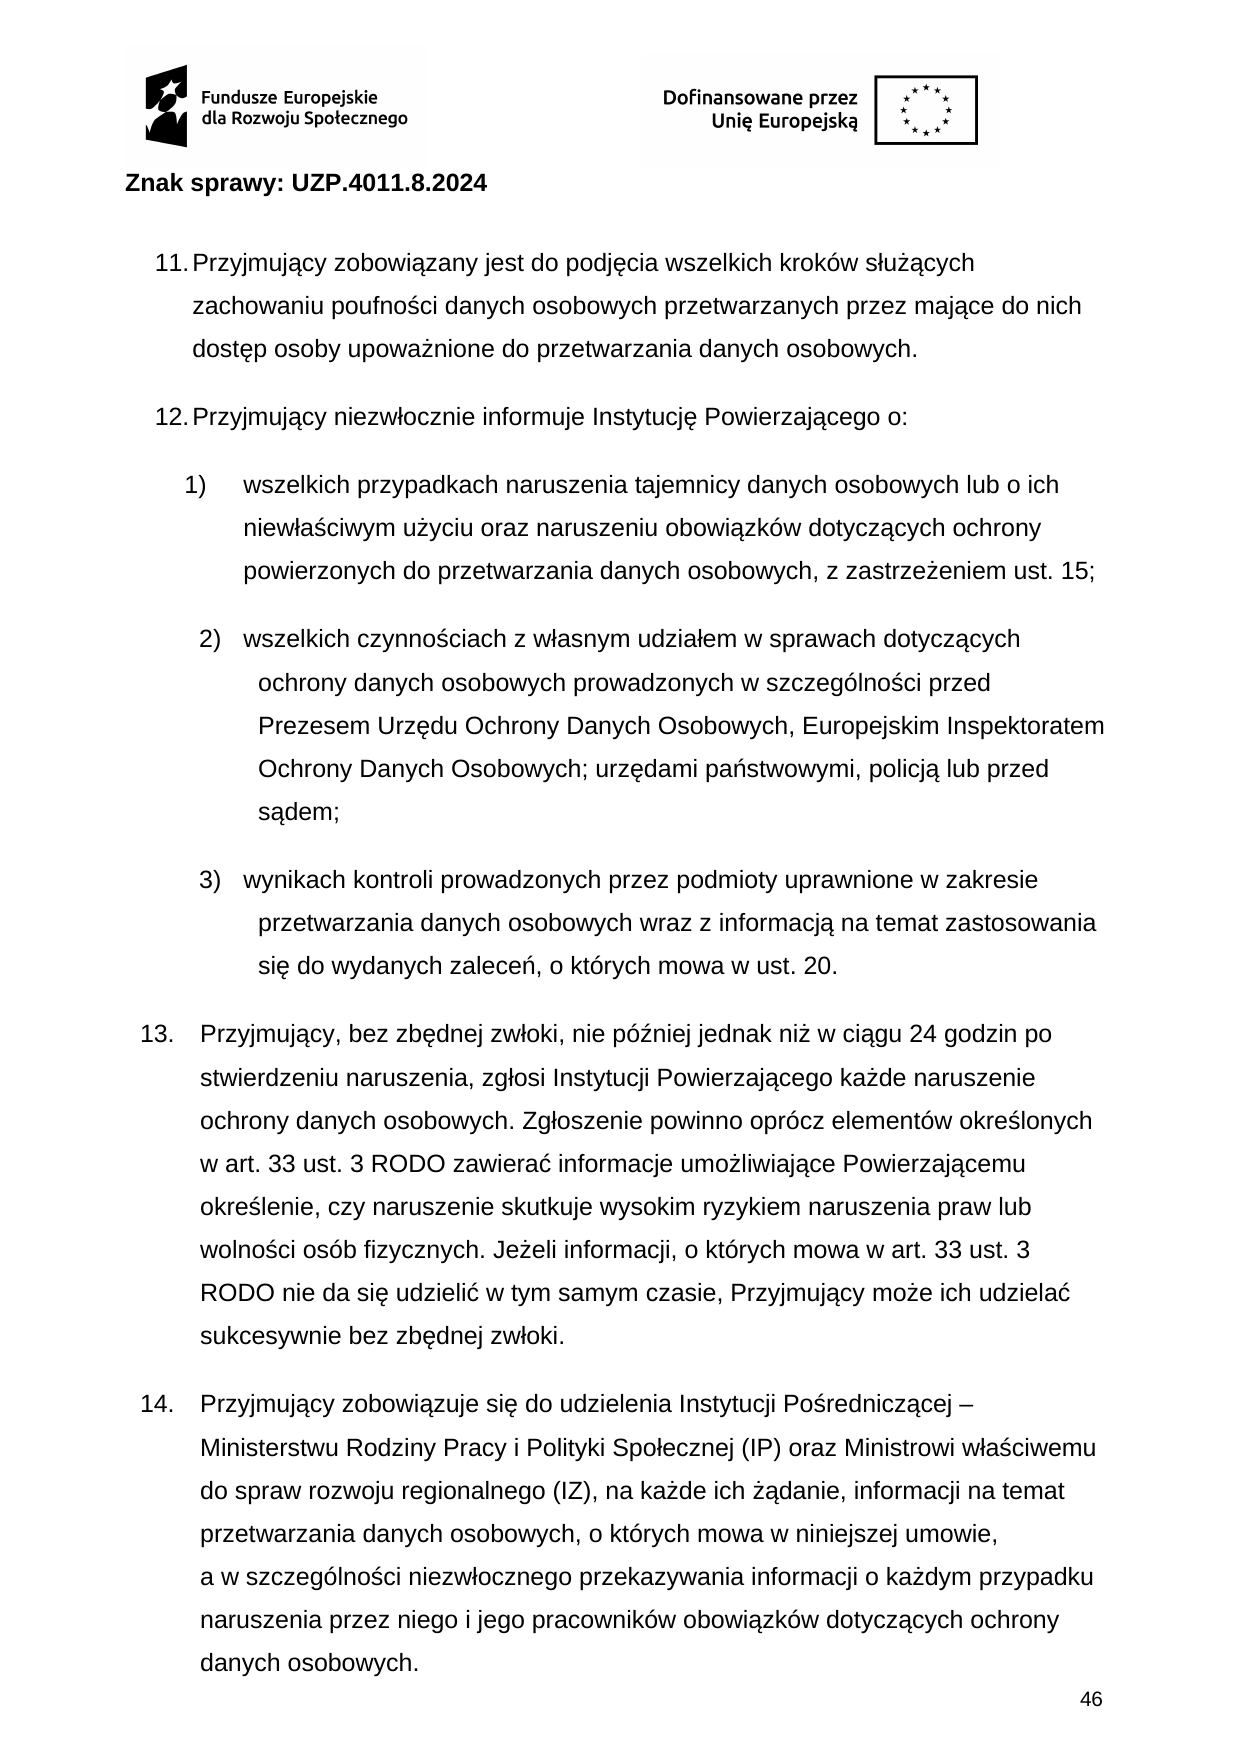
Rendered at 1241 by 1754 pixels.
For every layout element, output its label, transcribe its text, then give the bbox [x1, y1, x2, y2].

picture [125, 44, 428, 168]
list wszelkich przypadkach naruszenia tajemnicy danych osobowych lub o ich niewłaściwym użyciu oraz naruszeniu obowiązków dotyczących ochrony powierzonych do przetwarzania danych osobowych, z zastrzeżeniem ust. 15; [184, 470, 1107, 585]
picture [641, 53, 1001, 168]
list wszelkich czynnościach z własnym udziałem w sprawach dotyczących ochrony danych osobowych prowadzonych w szczególności przed Prezesem Urzędu Ochrony Danych Osobowych, Europejskim Inspektoratem Ochrony Danych Osobowych; urzędami państwowymi, policją lub przed sądem; [199, 624, 1107, 826]
list wynikach kontroli prowadzonych przez podmioty uprawnione w zakresie przetwarzania danych osobowych wraz z informacją na temat zastosowania się do wydanych zaleceń, o których mowa w ust. 20. [199, 865, 1107, 980]
list Przyjmujący, bez zbędnej zwłoki, nie później jednak niż w ciągu 24 godzin po stwierdzeniu naruszenia, zgłosi Instytucji Powierzającego każde naruszenie ochrony danych osobowych. Zgłoszenie powinno oprócz elementów określonych w art. 33 ust. 3 RODO zawierać informacje umożliwiające Powierzającemu określenie, czy naruszenie skutkuje wysokim ryzykiem naruszenia praw lub wolności osób fizycznych. Jeżeli informacji, o których mowa w art. 33 ust. 3 RODO nie da się udzielić w tym samym czasie, Przyjmujący może ich udzielać sukcesywnie bez zbędnej zwłoki. [140, 1019, 1103, 1350]
list Przyjmujący niezwłocznie informuje Instytucję Powierzającego o: [154, 402, 1103, 431]
list Przyjmujący zobowiązuje się do udzielenia Instytucji Pośredniczącej – Ministerstwu Rodziny Pracy i Polityki Społecznej (IP) oraz Ministrowi właściwemu do spraw rozwoju regionalnego (IZ), na każde ich żądanie, informacji na temat przetwarzania danych osobowych, o których mowa w niniejszej umowie, a w szczególności niezwłocznego przekazywania informacji o każdym przypadku naruszenia przez niego i jego pracowników obowiązków dotyczących ochrony danych osobowych. [140, 1389, 1103, 1677]
